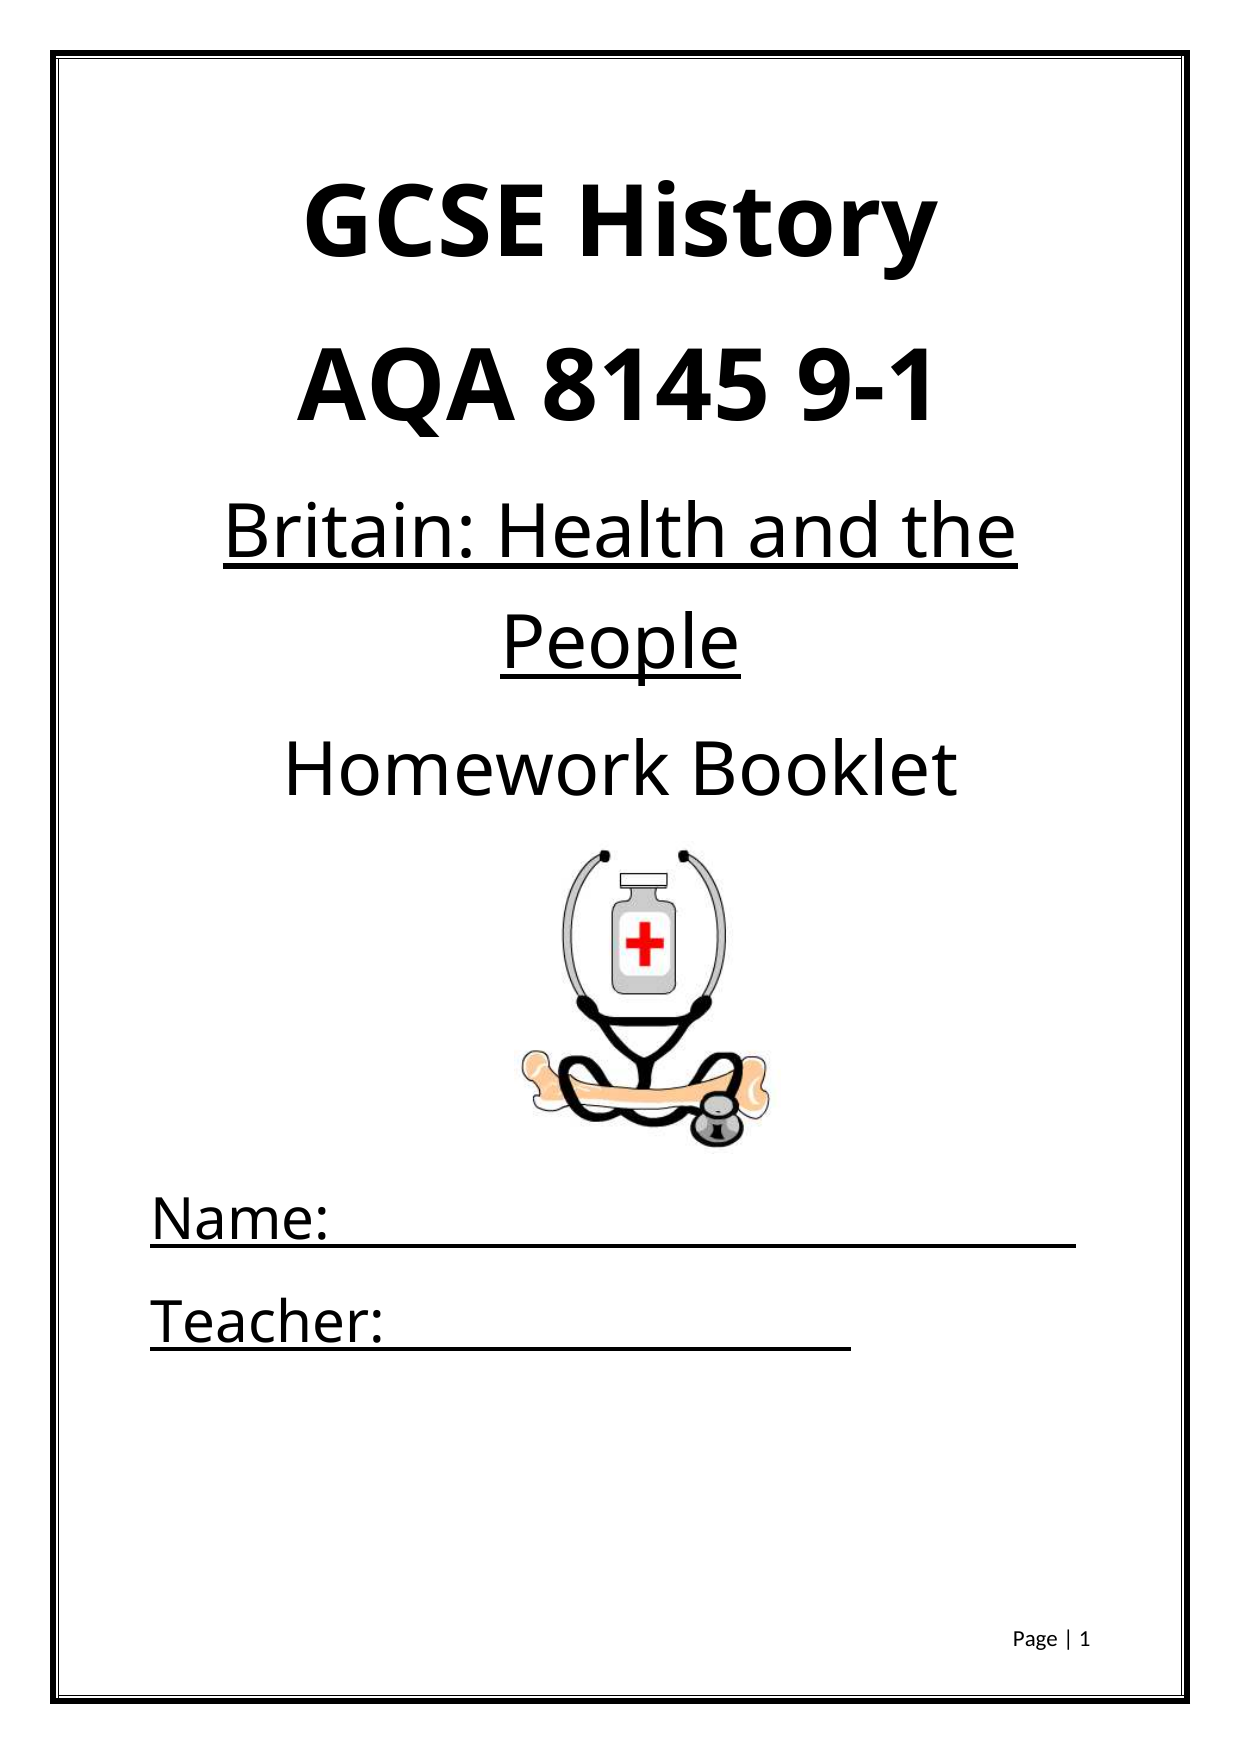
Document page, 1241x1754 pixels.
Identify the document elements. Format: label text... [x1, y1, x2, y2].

text AQA 8145 9-1 [150, 314, 1090, 450]
text Name:____________________ [150, 1177, 1090, 1257]
text GCSE History [150, 150, 1090, 286]
text Teacher:__________________ [150, 1279, 1090, 1359]
picture [514, 841, 782, 1154]
text Homework Booklet [150, 715, 1090, 817]
text Britain: Health and the People [150, 477, 1090, 690]
